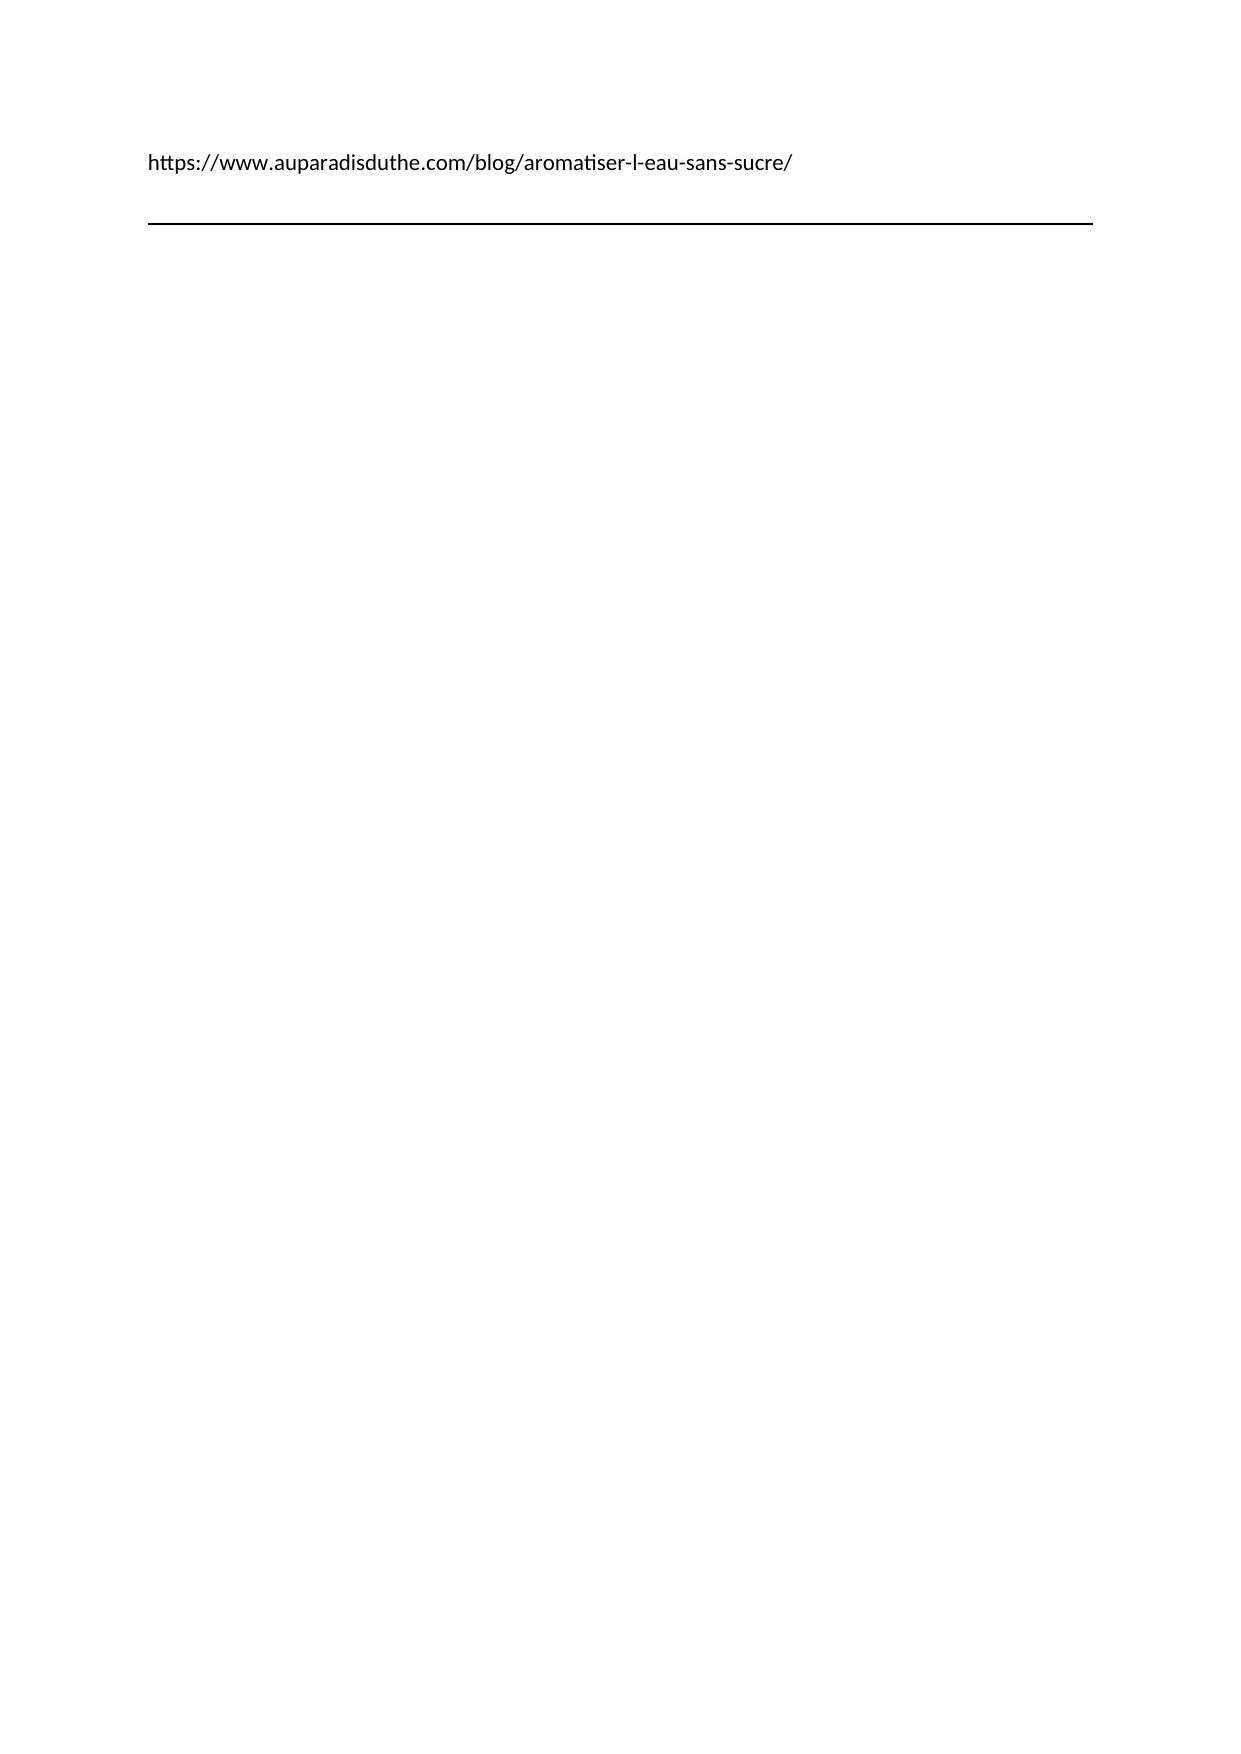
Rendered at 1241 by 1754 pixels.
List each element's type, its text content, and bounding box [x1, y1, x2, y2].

text https://www.auparadisduthe.com/blog/aromatiser-l-eau-sans-sucre/ [148, 148, 1093, 176]
